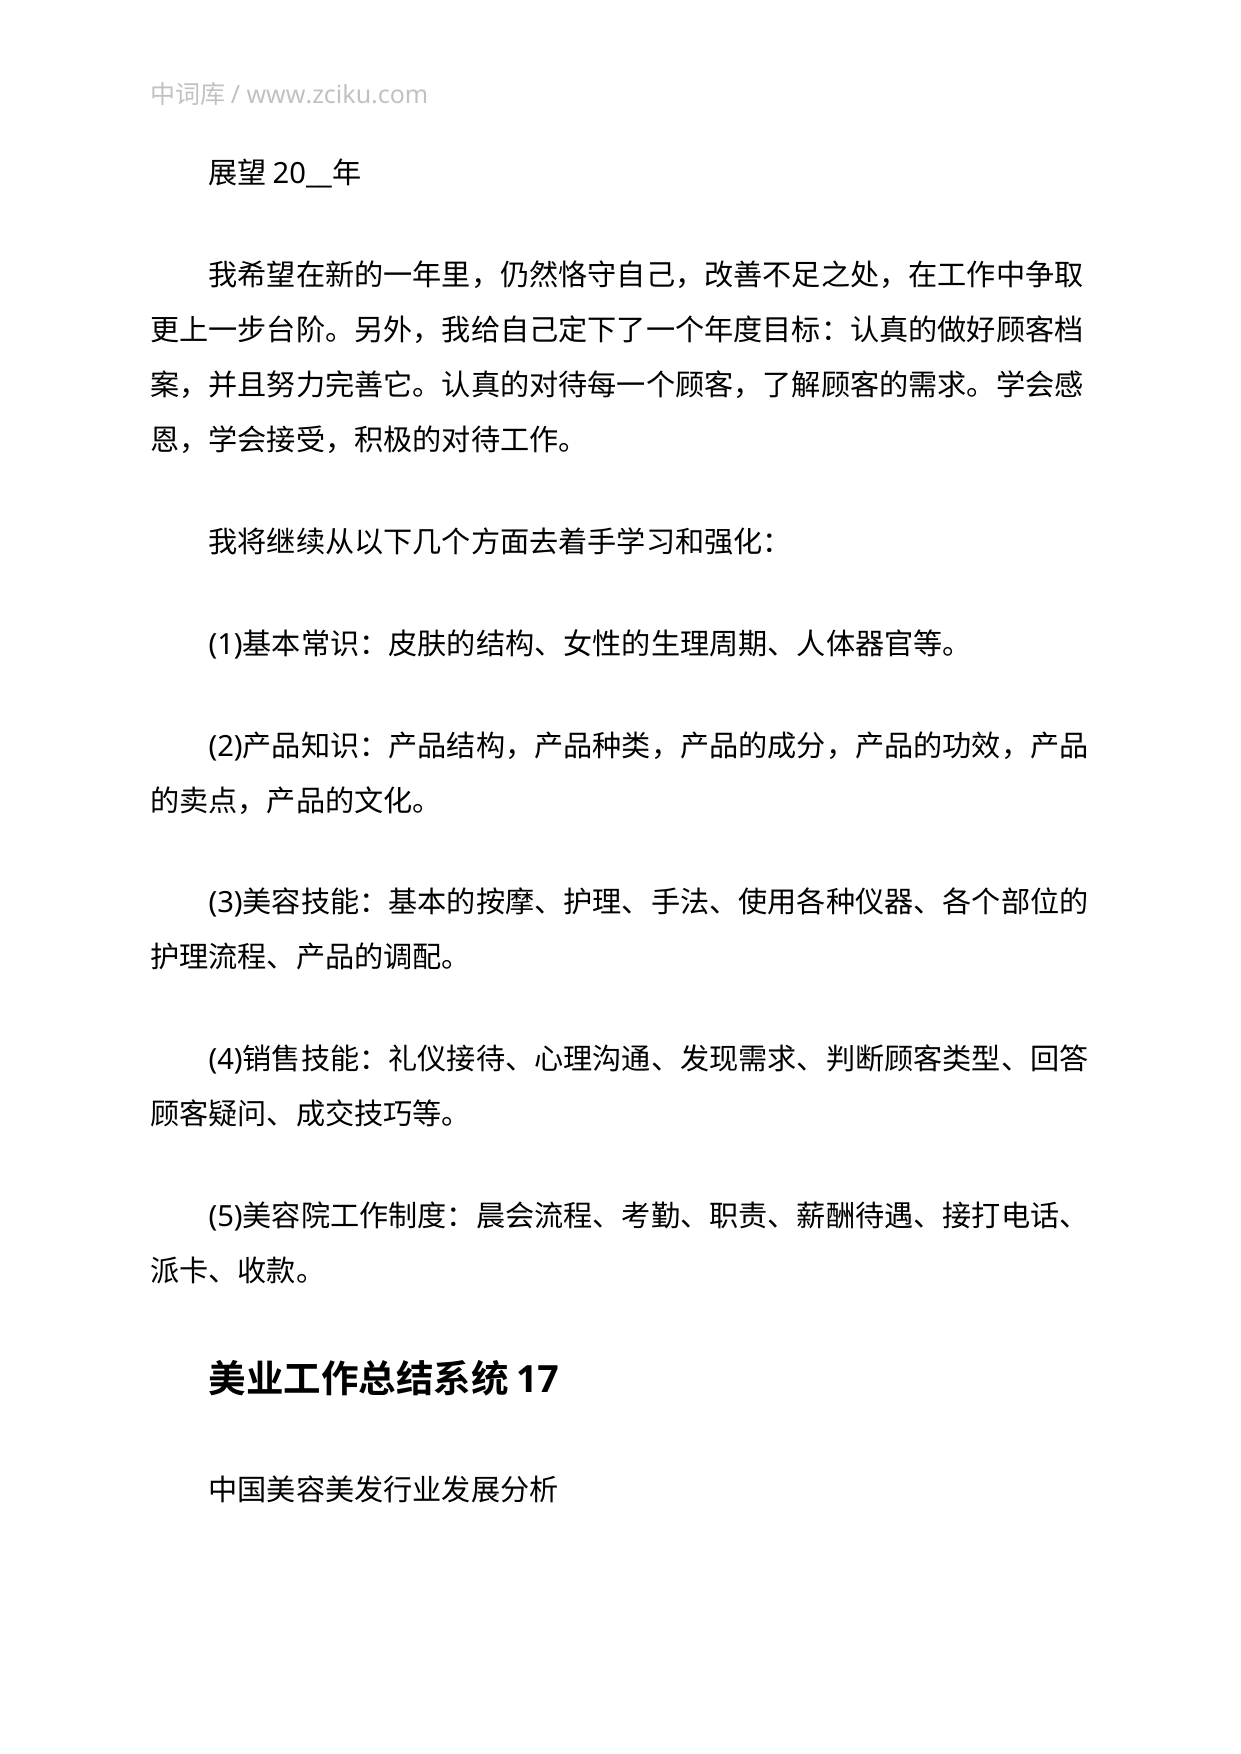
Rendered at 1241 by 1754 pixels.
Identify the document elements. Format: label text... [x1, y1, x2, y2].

text (4)销售技能：礼仪接待、心理沟通、发现需求、判断顾客类型、回答顾客疑问、成交技巧等。 [150, 1036, 1090, 1133]
text (3)美容技能：基本的按摩、护理、手法、使用各种仪器、各个部位的护理流程、产品的调配。 [150, 879, 1090, 976]
text 美业工作总结系统17 [150, 1349, 1090, 1404]
text (1)基本常识：皮肤的结构、女性的生理周期、人体器官等。 [150, 620, 1090, 663]
text 我将继续从以下几个方面去着手学习和强化： [150, 518, 1090, 561]
text (5)美容院工作制度：晨会流程、考勤、职责、薪酬待遇、接打电话、派卡、收款。 [150, 1192, 1090, 1290]
text 我希望在新的一年里，仍然恪守自己，改善不足之处，在工作中争取更上一步台阶。另外，我给自己定下了一个年度目标：认真的做好顾客档案，并且努力完善它。认真的对待每一个顾客，了解顾客的需求。学会感恩，学会接受，积极的对待工作。 [150, 252, 1090, 459]
text 中国美容美发行业发展分析 [150, 1467, 1090, 1509]
text (2)产品知识：产品结构，产品种类，产品的成分，产品的功效，产品的卖点，产品的文化。 [150, 722, 1090, 819]
text 展望20__年 [150, 150, 1090, 192]
